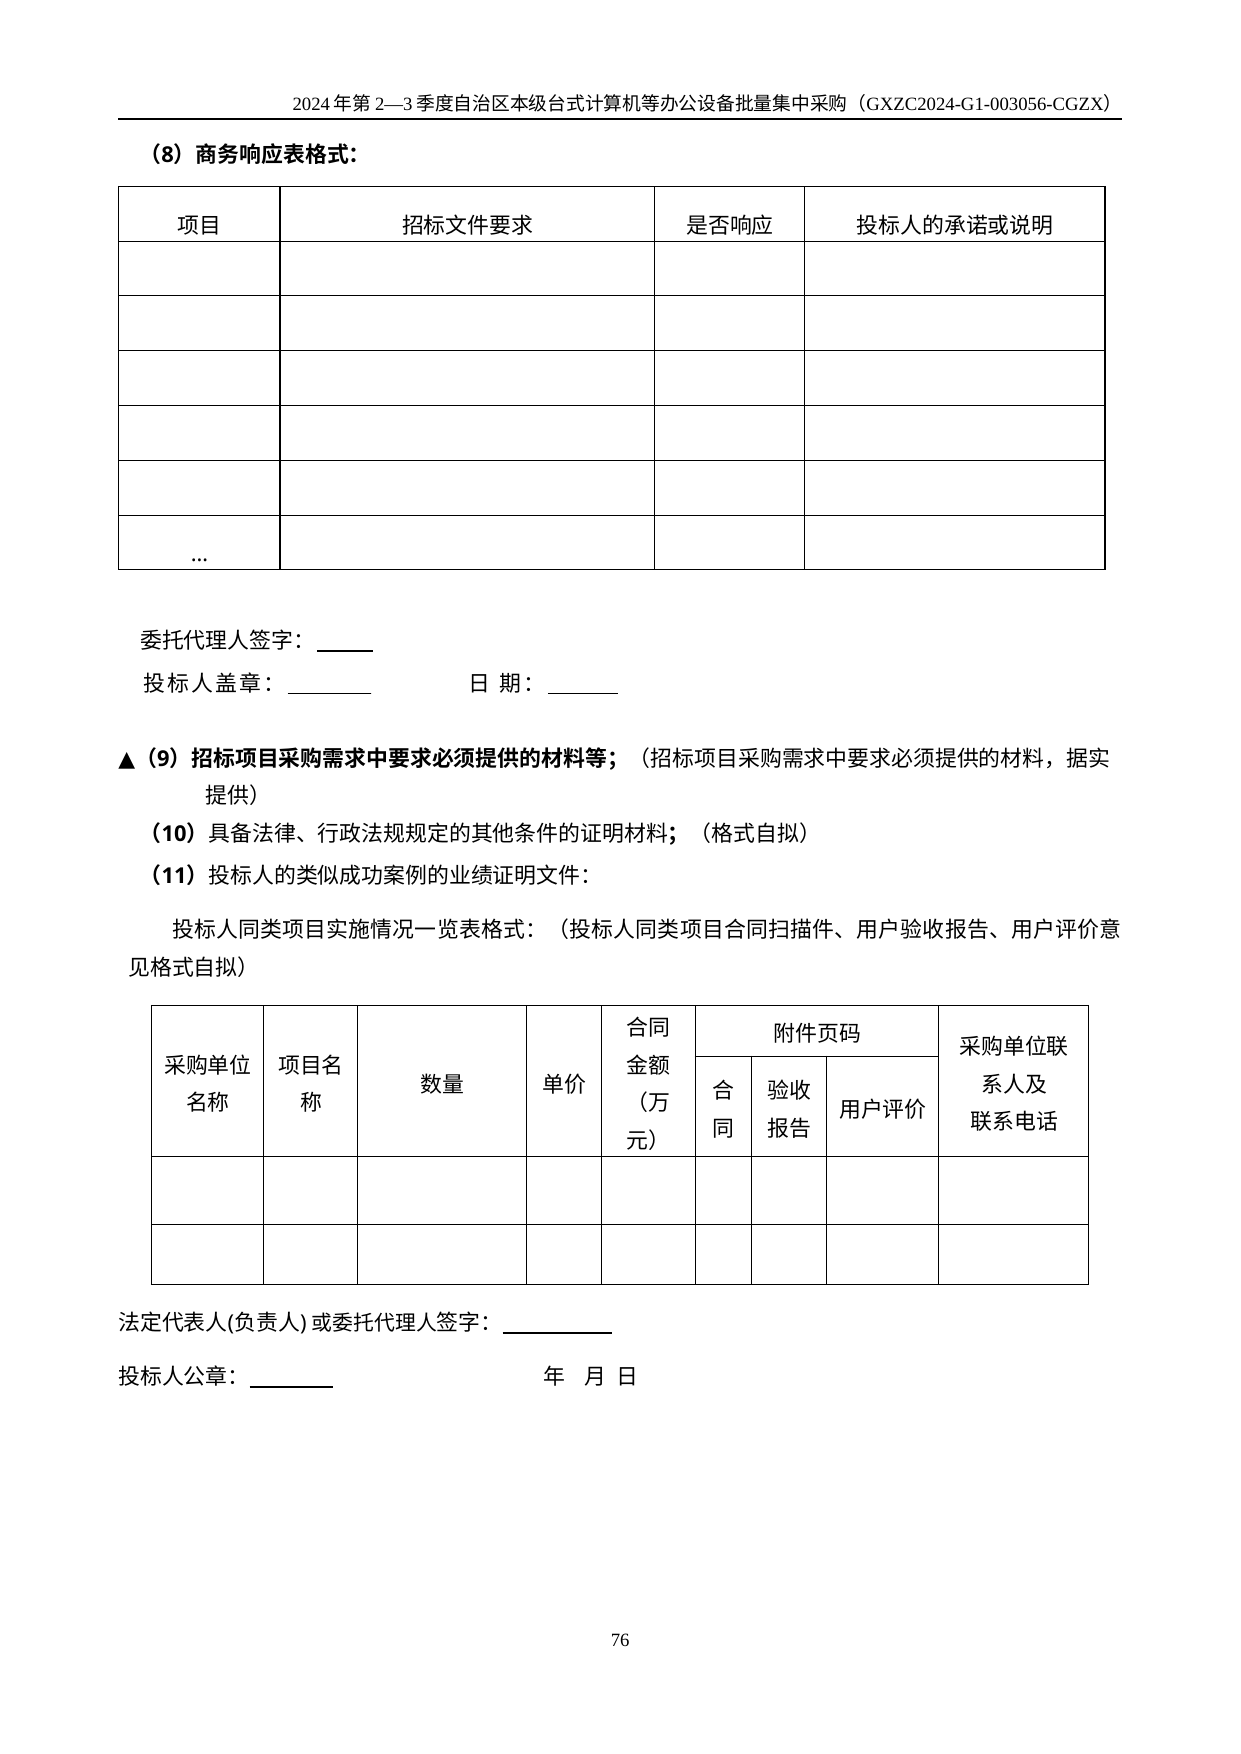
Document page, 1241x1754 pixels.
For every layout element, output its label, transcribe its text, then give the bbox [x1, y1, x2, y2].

table_cell [119, 296, 279, 350]
table_cell [655, 296, 804, 350]
list 投标人同类项目实施情况一览表格式：（投标人同类项目合同扫描件、用户验收报告、用户评价意见格式自拟） [128, 907, 1122, 982]
table_cell [281, 406, 654, 460]
table_cell [119, 406, 279, 460]
table_cell [152, 1157, 263, 1223]
table_header 项目 [119, 187, 279, 241]
table_cell 验收报告 [752, 1057, 826, 1156]
table_cell [805, 242, 1104, 295]
table_cell [527, 1157, 601, 1223]
table_cell [358, 1225, 526, 1283]
table_header 单价 [527, 1006, 601, 1156]
table_header 投标人的承诺或说明 [805, 187, 1104, 241]
text （10）具备法律、行政法规规定的其他条件的证明材料；（格式自拟） [118, 811, 1122, 848]
table_cell [805, 516, 1104, 569]
table_header 附件页码 [696, 1006, 938, 1056]
table_cell [358, 1157, 526, 1223]
table_cell [281, 242, 654, 295]
table_cell [602, 1225, 695, 1283]
table_cell [655, 516, 804, 569]
table_cell [602, 1157, 695, 1223]
table_cell [119, 242, 279, 295]
table_header 采购单位联系人及 联系电话 [939, 1006, 1088, 1156]
text 委托代理人签字： [118, 618, 1122, 656]
table_cell [939, 1225, 1088, 1283]
table_cell [152, 1225, 263, 1283]
table_header 项目名称 [264, 1006, 357, 1156]
table_cell [281, 296, 654, 350]
text （8）商务响应表格式： [118, 132, 1122, 169]
table_cell [655, 351, 804, 405]
table_cell [752, 1157, 826, 1223]
text 投标人公章： 年 月 日 [118, 1354, 1122, 1392]
table_cell [752, 1225, 826, 1283]
table_cell [805, 351, 1104, 405]
table_cell [119, 461, 279, 514]
table_cell 用户评价 [827, 1057, 938, 1156]
table_header 数量 [358, 1006, 526, 1156]
table_cell [281, 461, 654, 514]
table_cell [696, 1157, 751, 1223]
table_header 是否响应 [655, 187, 804, 241]
table_cell [805, 406, 1104, 460]
table_cell [264, 1225, 357, 1283]
table_cell 合同 [696, 1057, 751, 1156]
table_cell [939, 1157, 1088, 1223]
table_cell [264, 1157, 357, 1223]
table_cell [805, 461, 1104, 514]
table_cell [655, 406, 804, 460]
table_cell [281, 516, 654, 569]
table_cell [827, 1157, 938, 1223]
table_cell … [119, 516, 279, 569]
table_cell [655, 461, 804, 514]
table_cell [696, 1225, 751, 1283]
table_header 招标文件要求 [281, 187, 654, 241]
table_header 采购单位名称 [152, 1006, 263, 1156]
text ▲（9）招标项目采购需求中要求必须提供的材料等；（招标项目采购需求中要求必须提供的材料，据实提供） [118, 736, 1122, 811]
table_cell [827, 1225, 938, 1283]
table_cell [281, 351, 654, 405]
text 法定代表人(负责人) 或委托代理人签字： [118, 998, 1122, 1338]
table_cell [119, 351, 279, 405]
table_cell [527, 1225, 601, 1283]
table_header 合同 金额 （万元） [602, 1006, 695, 1156]
table_cell [805, 296, 1104, 350]
text 投标人盖章： 日 期： [118, 661, 1122, 698]
text （11）投标人的类似成功案例的业绩证明文件： [118, 854, 1122, 891]
table_cell [655, 242, 804, 295]
